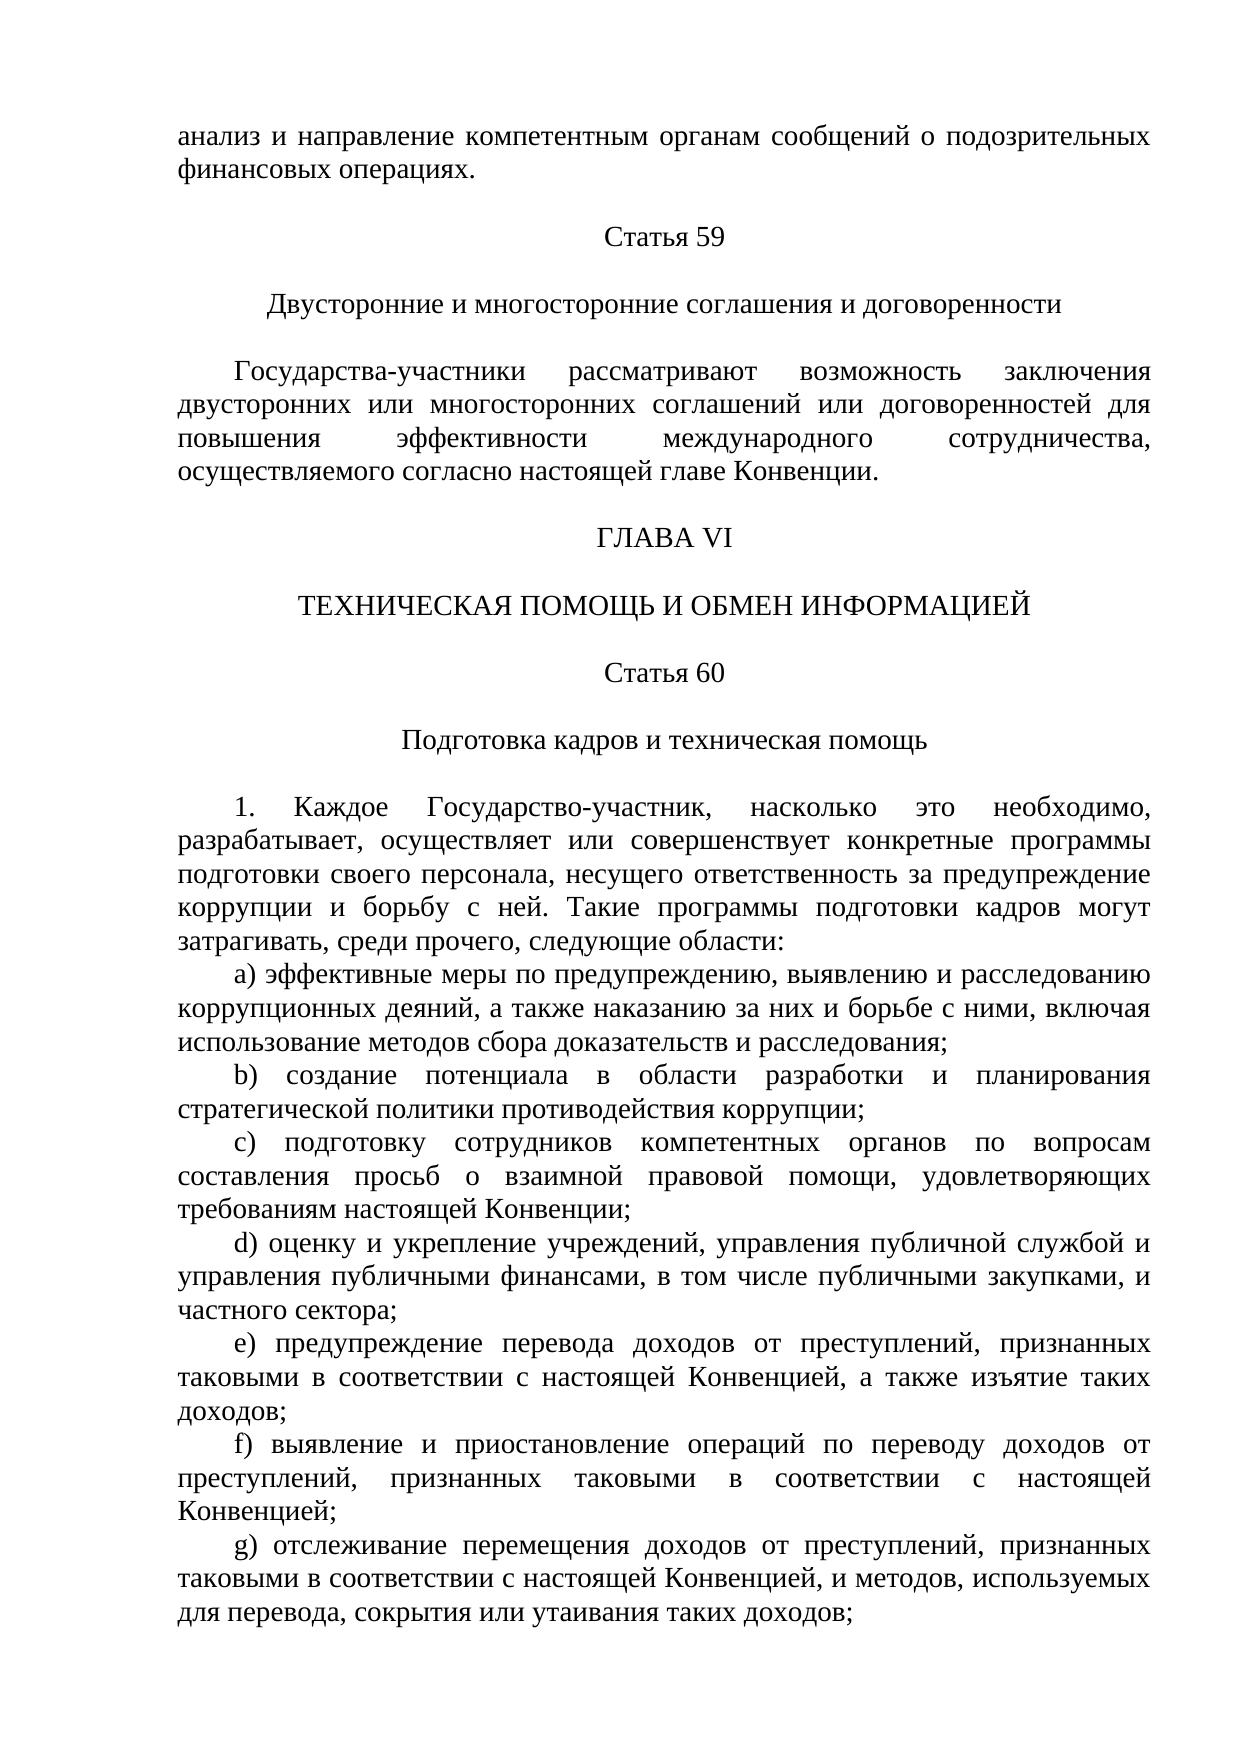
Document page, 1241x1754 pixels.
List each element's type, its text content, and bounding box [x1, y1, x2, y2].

text 1. Каждое Государство-участник, насколько это необходимо, разрабатывает, осуществляет или совершенствует конкретные программы подготовки своего персонала, несущего ответственность за предупреждение коррупции и борьбу с ней. Такие программы подготовки кадров могут затрагивать, среди прочего, следующие области: [177, 789, 1152, 957]
text g) отслеживание перемещения доходов от преступлений, признанных таковыми в соответствии с настоящей Конвенцией, и методов, используемых для перевода, сокрытия или утаивания таких доходов; [177, 1527, 1152, 1627]
text b) создание потенциала в области разработки и планирования стратегической политики противодействия коррупции; [177, 1057, 1152, 1124]
text Подготовка кадров и техническая помощь [177, 722, 1152, 755]
text ГЛАВА VI [177, 521, 1152, 554]
text c) подготовку сотрудников компетентных органов по вопросам составления просьб о взаимной правовой помощи, удовлетворяющих требованиям настоящей Конвенции; [177, 1124, 1152, 1225]
text e) предупреждение перевода доходов от преступлений, признанных таковыми в соответствии с настоящей Конвенцией, а также изъятие таких доходов; [177, 1326, 1152, 1426]
text a) эффективные меры по предупреждению, выявлению и расследованию коррупционных деяний, а также наказанию за них и борьбе с ними, включая использование методов сбора доказательств и расследования; [177, 957, 1152, 1057]
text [177, 118, 1152, 185]
text ТЕХНИЧЕСКАЯ ПОМОЩЬ И ОБМЕН ИНФОРМАЦИЕЙ [177, 588, 1152, 621]
text Статья 59 [177, 219, 1152, 252]
text Статья 60 [177, 655, 1152, 688]
text Государства-участники рассматривают возможность заключения двусторонних или многосторонних соглашений или договоренностей для повышения эффективности международного сотрудничества, осуществляемого согласно настоящей главе Конвенции. [177, 353, 1152, 487]
text Двусторонние и многосторонние соглашения и договоренности [177, 286, 1152, 319]
text f) выявление и приостановление операций по переводу доходов от преступлений, признанных таковыми в соответствии с настоящей Конвенцией; [177, 1426, 1152, 1527]
text d) оценку и укрепление учреждений, управления публичной службой и управления публичными финансами, в том числе публичными закупками, и частного сектора; [177, 1225, 1152, 1326]
